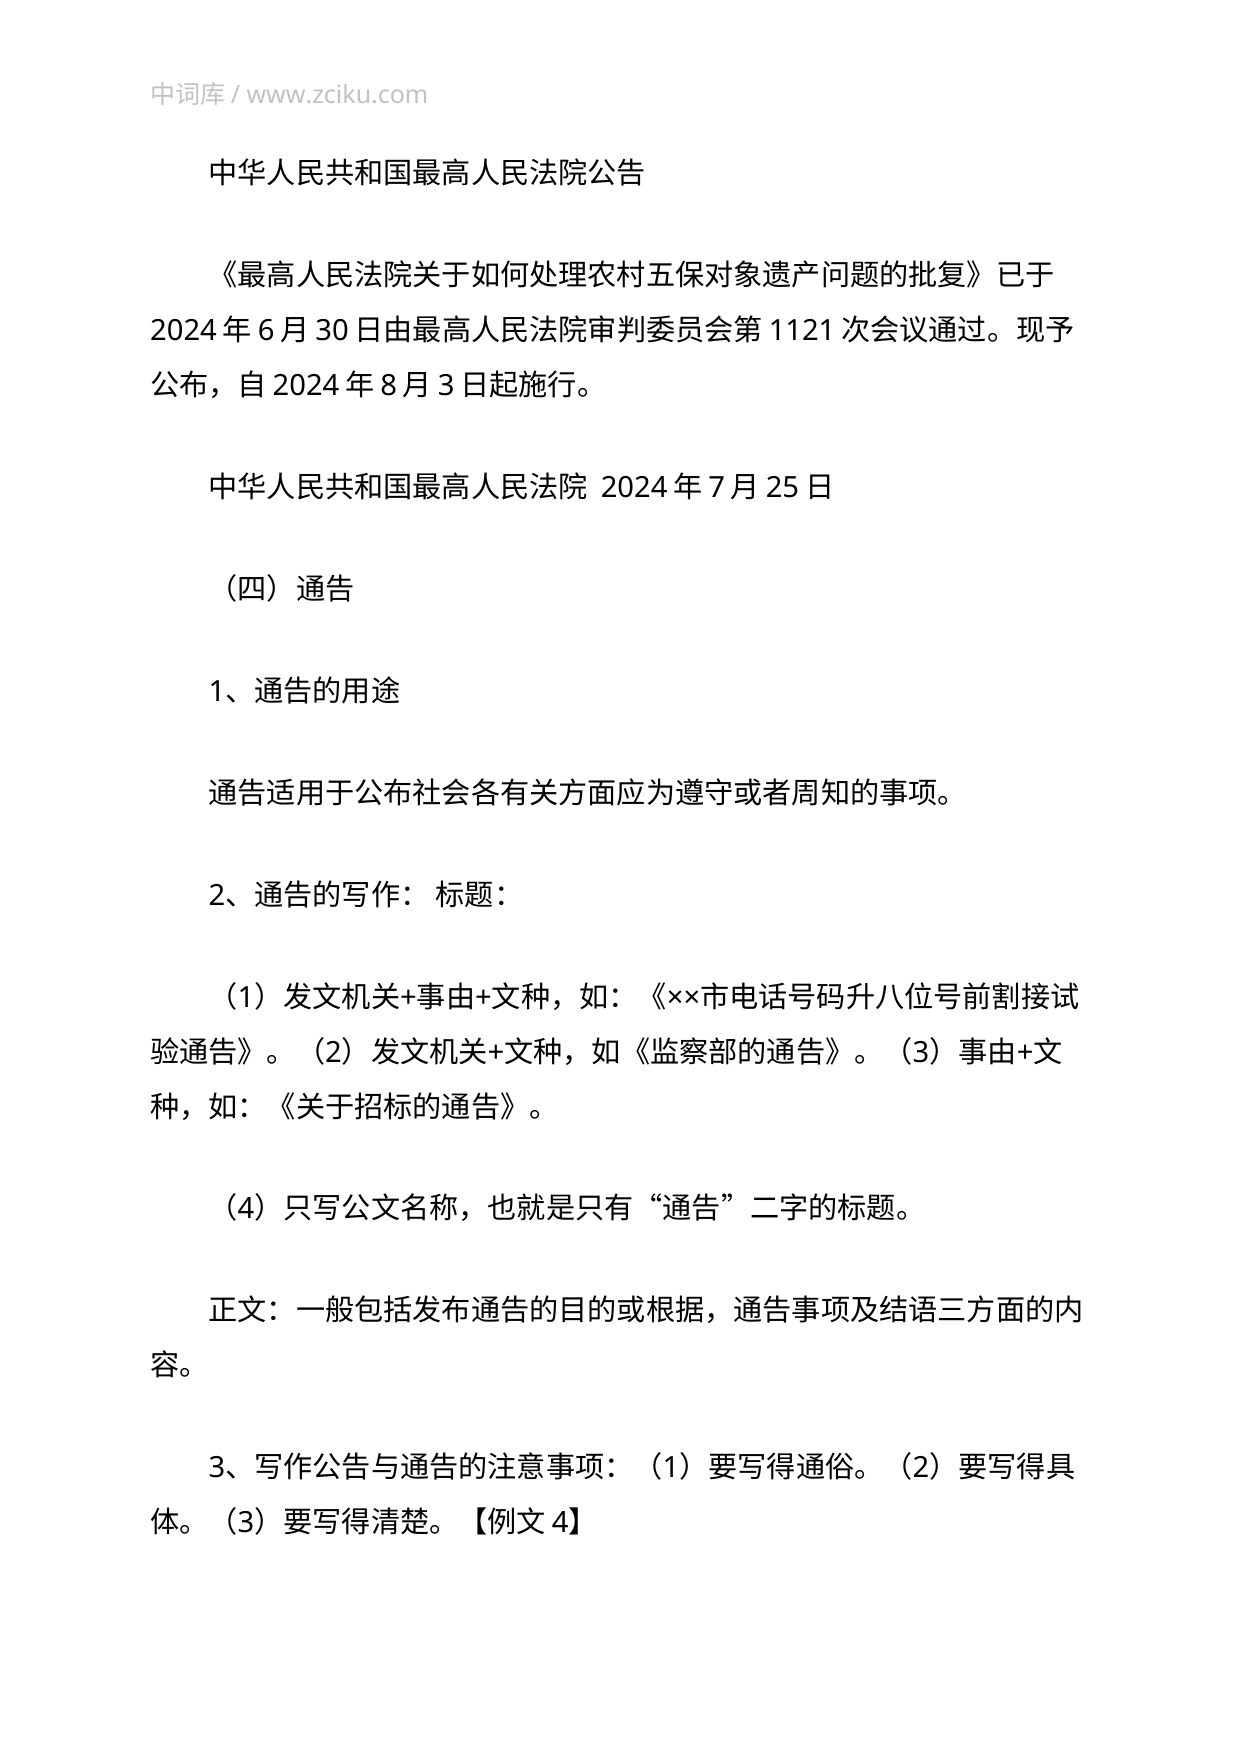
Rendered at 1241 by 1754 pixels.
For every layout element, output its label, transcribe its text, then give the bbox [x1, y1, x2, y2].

text （1）发文机关+事由+文种，如：《××市电话号码升八位号前割接试验通告》。（2）发文机关+文种，如《监察部的通告》。（3）事由+文种，如：《关于招标的通告》。 [150, 973, 1090, 1125]
text 通告适用于公布社会各有关方面应为遵守或者周知的事项。 [150, 769, 1090, 812]
text 中华人民共和国最高人民法院 2024年7月25日 [150, 464, 1090, 506]
text 中华人民共和国最高人民法院公告 [150, 150, 1090, 192]
text （四）通告 [150, 566, 1090, 608]
text 2、通告的写作： 标题： [150, 871, 1090, 913]
text 正文：一般包括发布通告的目的或根据，通告事项及结语三方面的内容。 [150, 1287, 1090, 1384]
text 1、通告的用途 [150, 667, 1090, 710]
text （4）只写公文名称，也就是只有“通告”二字的标题。 [150, 1185, 1090, 1227]
text 3、写作公告与通告的注意事项：（1）要写得通俗。（2）要写得具体。（3）要写得清楚。【例文4】 [150, 1443, 1090, 1541]
text 《最高人民法院关于如何处理农村五保对象遗产问题的批复》已于2024年6月30日由最高人民法院审判委员会第1121次会议通过。现予公布，自2024年8月3日起施行。 [150, 252, 1090, 404]
